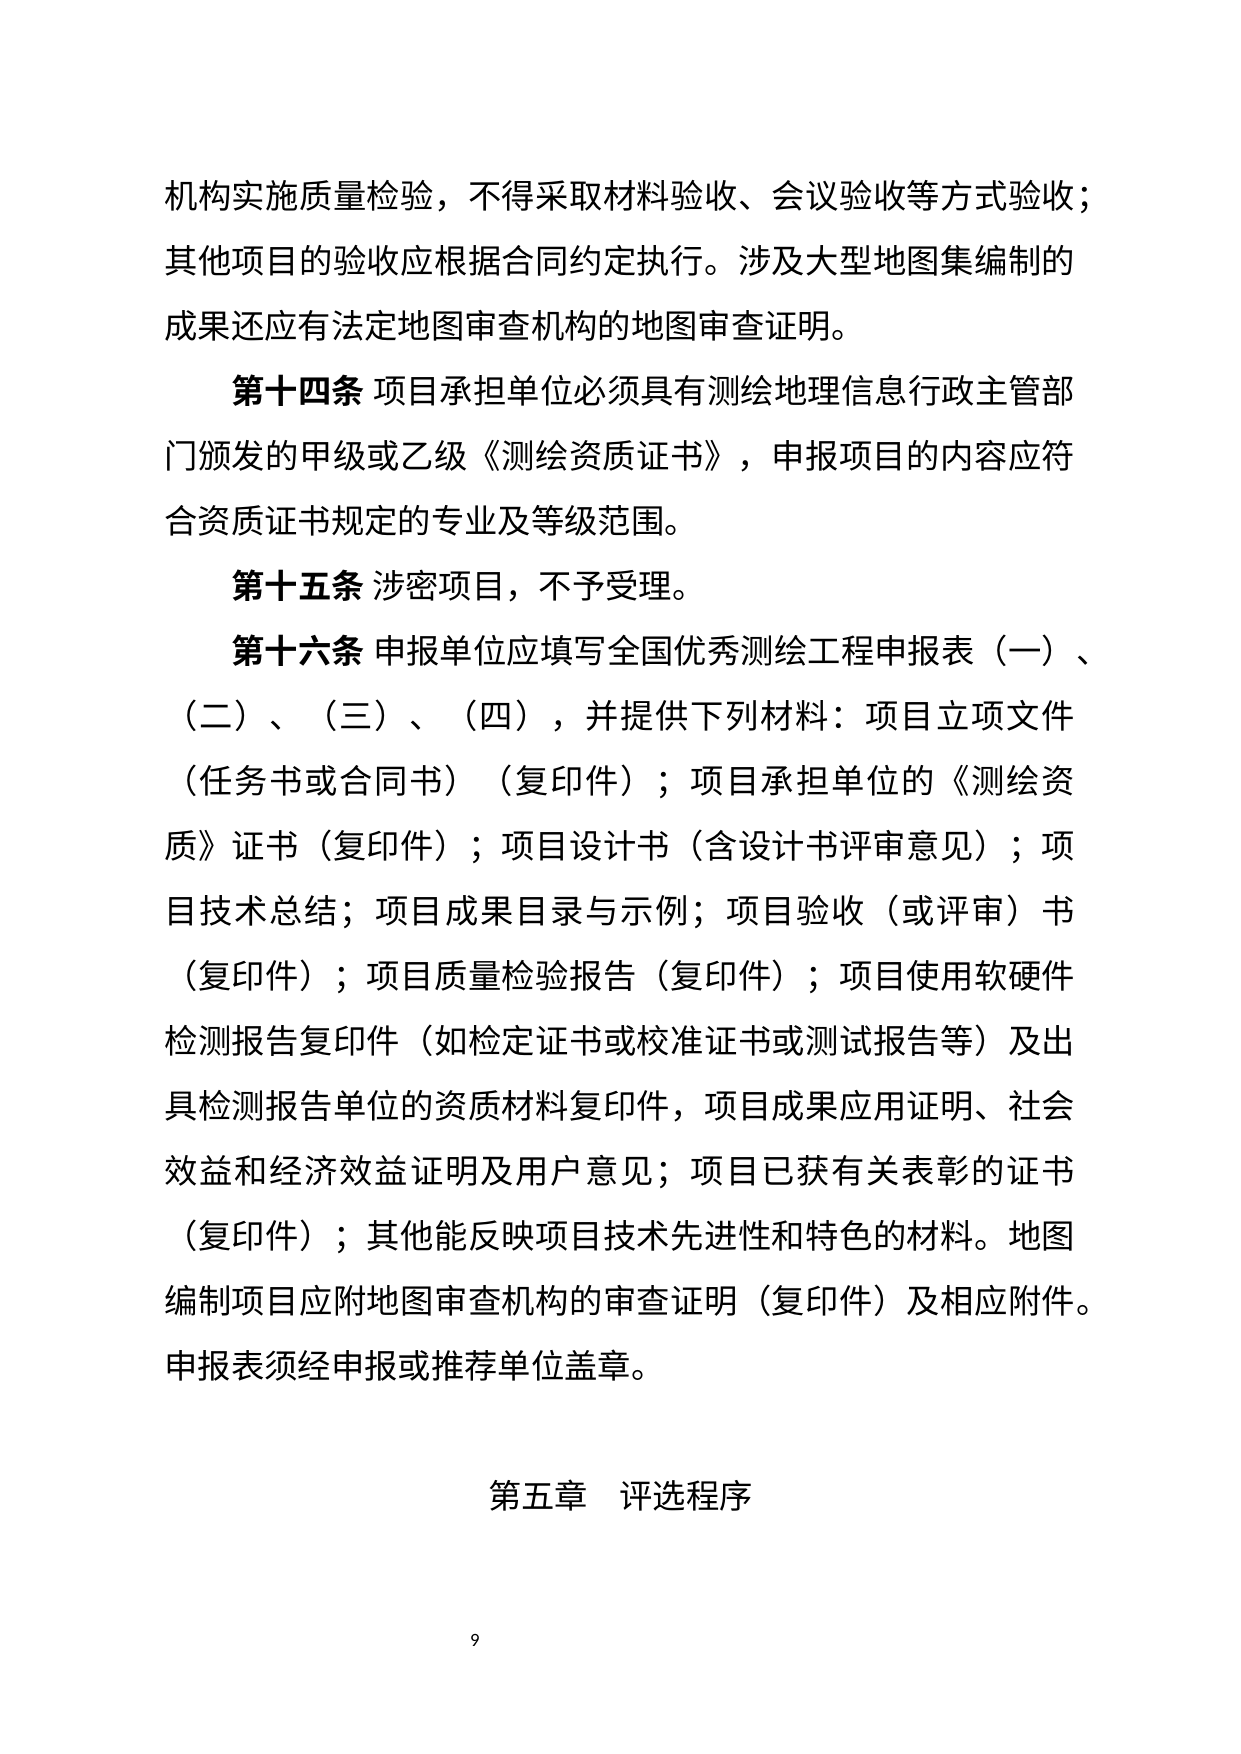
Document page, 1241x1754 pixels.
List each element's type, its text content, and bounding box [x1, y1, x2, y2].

text 第十五条 涉密项目，不予受理。 [164, 552, 1076, 617]
text 第十六条 申报单位应填写全国优秀测绘工程申报表（一）、（二）、（三）、（四），并提供下列材料：项目立项文件（任务书或合同书）（复印件）；项目承担单位的《测绘资质》证书（复印件）；项目设计书（含设计书评审意见）；项目技术总结；项目成果目录与示例；项目验收（或评审）书（复印件）；项目质量检验报告（复印件）；项目使用软硬件检测报告复印件（如检定证书或校准证书或测试报告等）及出具检测报告单位的资质材料复印件，项目成果应用证明、社会效益和经济效益证明及用户意见；项目已获有关表彰的证书（复印件）；其他能反映项目技术先进性和特色的材料。地图编制项目应附地图审查机构的审查证明（复印件）及相应附件。申报表须经申报或推荐单位盖章。 [164, 617, 1076, 1397]
text 第十四条 项目承担单位必须具有测绘地理信息行政主管部门颁发的甲级或乙级《测绘资质证书》，申报项目的内容应符合资质证书规定的专业及等级范围。 [164, 357, 1076, 552]
text 第五章 评选程序 [164, 1462, 1076, 1527]
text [164, 162, 1076, 357]
